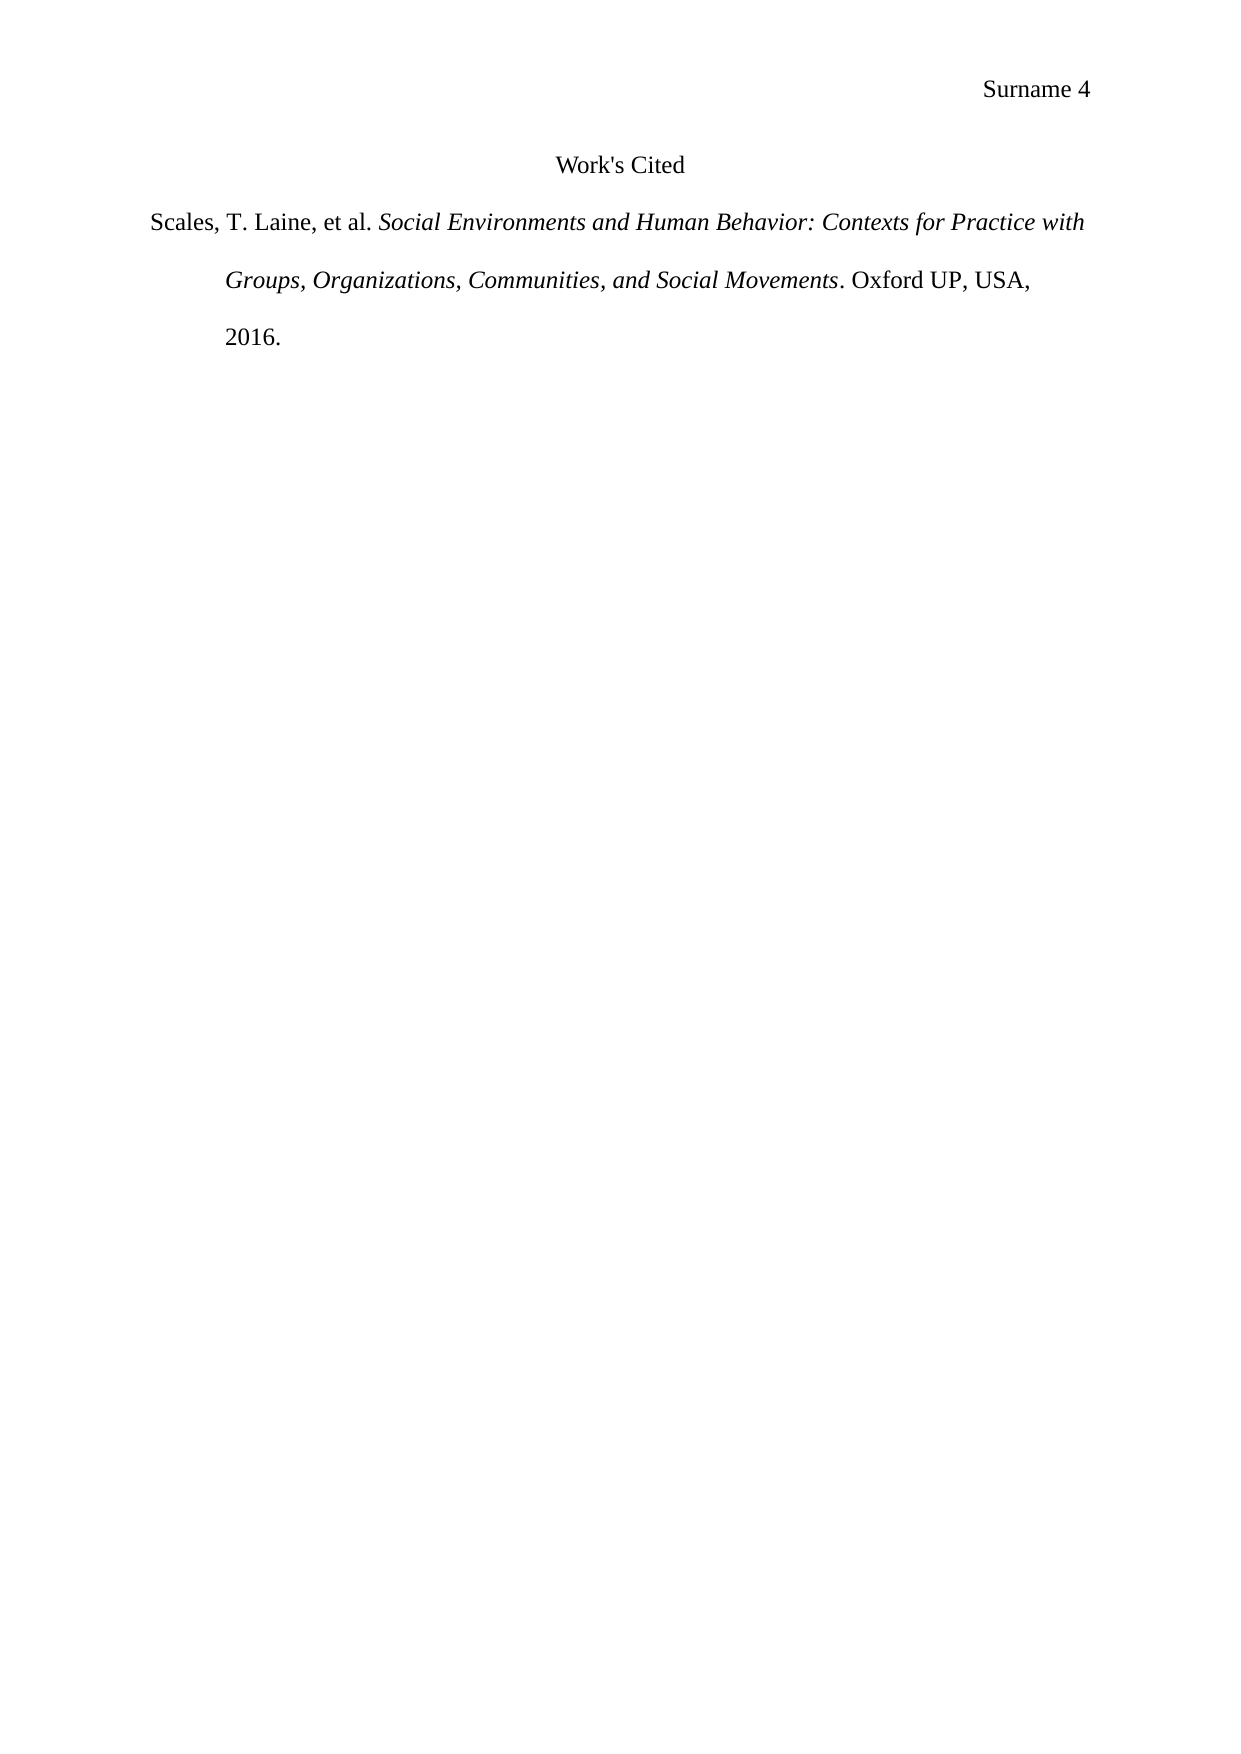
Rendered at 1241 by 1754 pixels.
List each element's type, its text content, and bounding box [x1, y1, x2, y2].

text Scales, T. Laine, et al. Social Environments and Human Behavior: Contexts for Practice with Groups, Organizations, Communities, and Social Movements. Oxford UP, USA, 2016. [150, 207, 1090, 351]
text Work's Cited [150, 150, 1090, 179]
